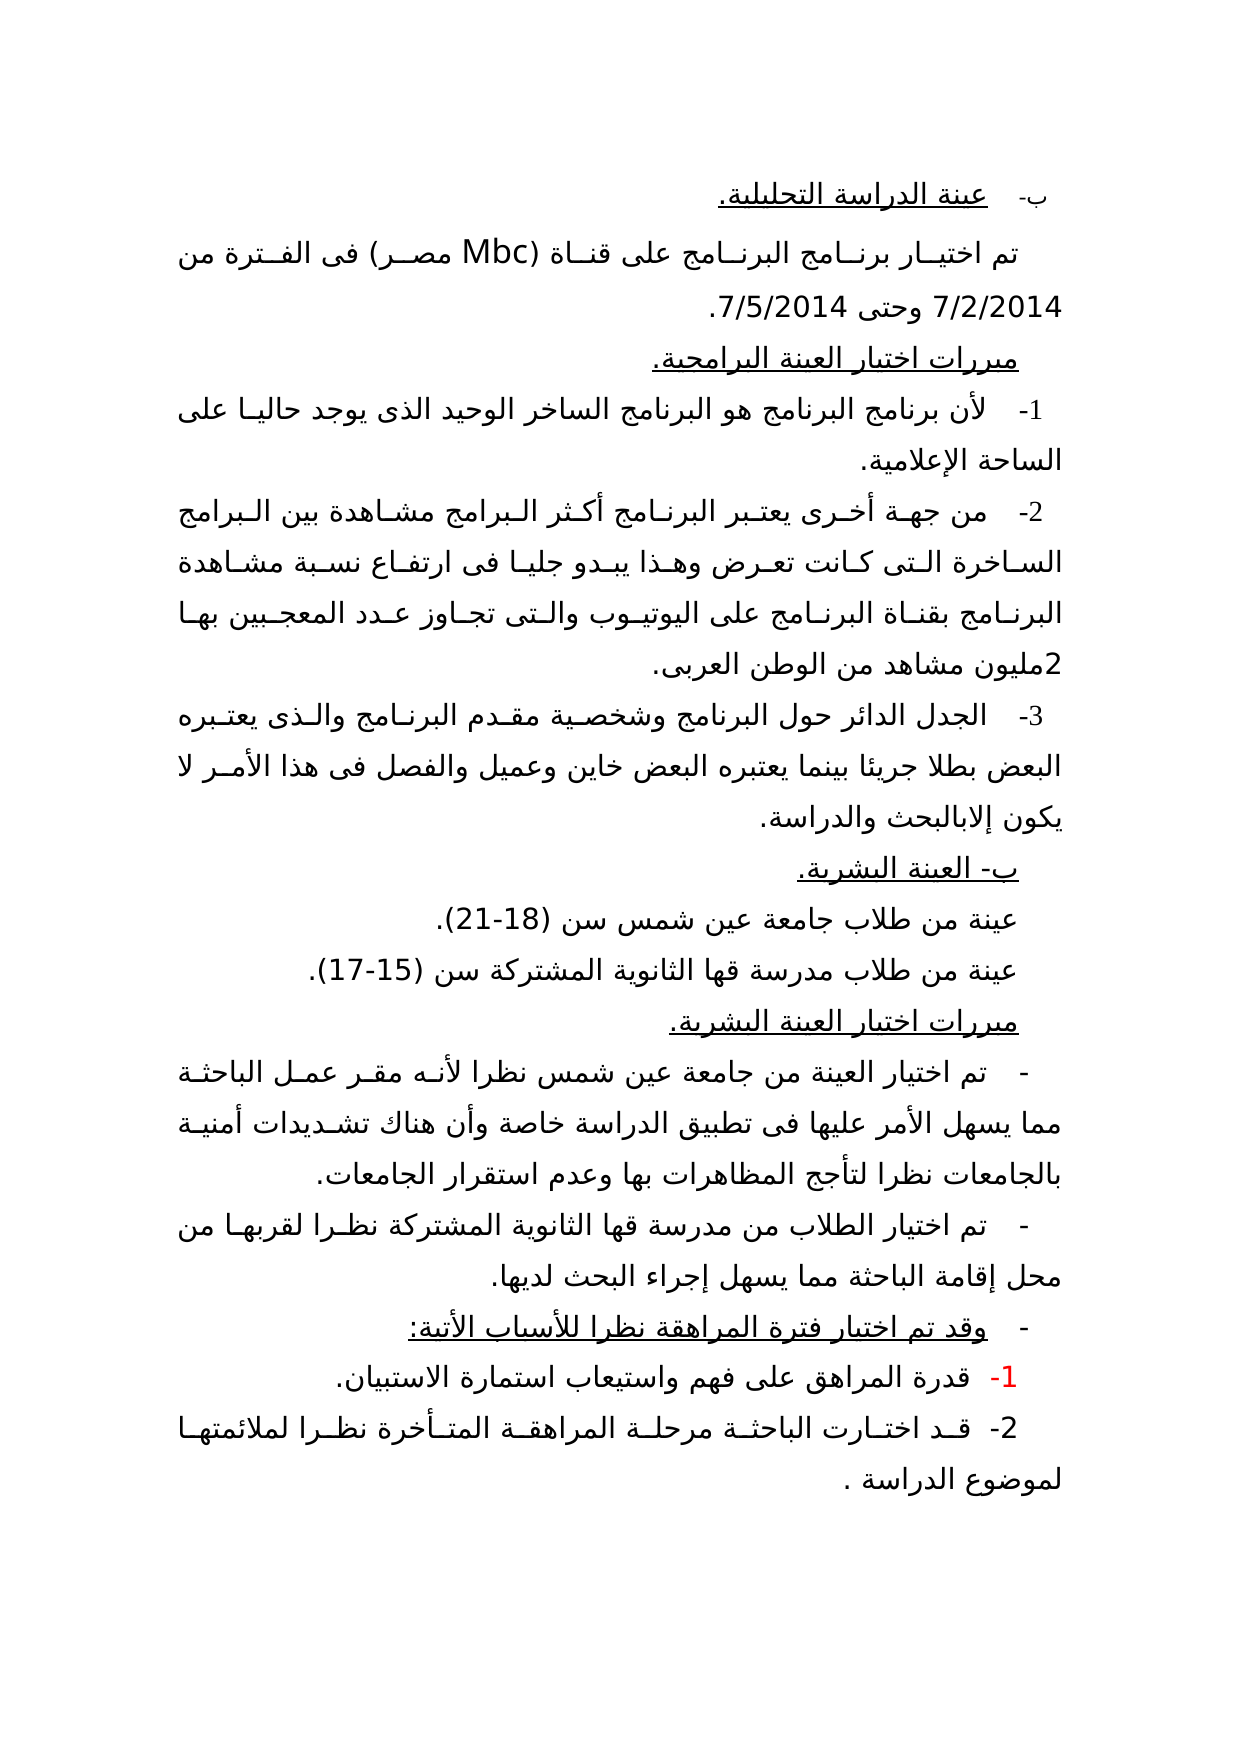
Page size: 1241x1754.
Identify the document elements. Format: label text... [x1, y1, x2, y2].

list تم اختيار العينة من جامعة عين شمس نظرا لأنه مقر عمل الباحثة مما يسهل الأمر عليها فى تطبيق الدراسة خاصة وأن هناك تشديدات أمنية بالجامعات نظرا لتأجج المظاهرات بها وعدم استقرار الجامعات. [177, 1055, 1063, 1191]
list عينة من طلاب مدرسة قها الثانوية المشتركة سن (15-17). [177, 953, 1063, 987]
text تم اختيار برنامج البرنامج على قناة (Mbc مصر) فى الفترة من 7/2/2014 وحتى 7/5/2014. [177, 228, 1063, 324]
list من جهة أخرى يعتبر البرنامج أكثر البرامج مشاهدة بين البرامج الساخرة التى كانت تعرض وهذا يبدو جليا فى ارتفاع نسبة مشاهدة البرنامج بقناة البرنامج على اليوتيوب والتى تجاوز عدد المعجبين بها 2مليون مشاهد من الوطن العربى. [177, 494, 1063, 681]
list الجدل الدائر حول البرنامج وشخصية مقدم البرنامج والذى يعتبره البعض بطلا جريئا بينما يعتبره البعض خاين وعميل والفصل فى هذا الأمر لا يكون إلابالبحث والدراسة. [177, 698, 1063, 834]
text مبررات اختيار العينة البرامجية. [177, 341, 1063, 375]
list ب- العينة البشرية. [177, 851, 1063, 885]
list لأن برنامج البرنامج هو البرنامج الساخر الوحيد الذى يوجد حاليا على الساحة الإعلامية. [177, 392, 1063, 477]
list وقد تم اختيار فترة المراهقة نظرا للأسباب الأتية: [177, 1310, 1063, 1344]
list تم اختيار الطلاب من مدرسة قها الثانوية المشتركة نظرا لقربها من محل إقامة الباحثة مما يسهل إجراء البحث لديها. [177, 1208, 1063, 1293]
list عينة من طلاب جامعة عين شمس سن (18-21). [177, 902, 1063, 936]
text 1- قدرة المراهق على فهم واستيعاب استمارة الاستبيان. [177, 1361, 1063, 1395]
list مبررات اختيار العينة البشرية. [177, 1004, 1063, 1038]
text 2- قد اختارت الباحثة مرحلة المراهقة المتأخرة نظرا لملائمتها لموضوع الدراسة . [177, 1412, 1063, 1497]
list عينة الدراسة التحليلية. [177, 177, 1063, 211]
